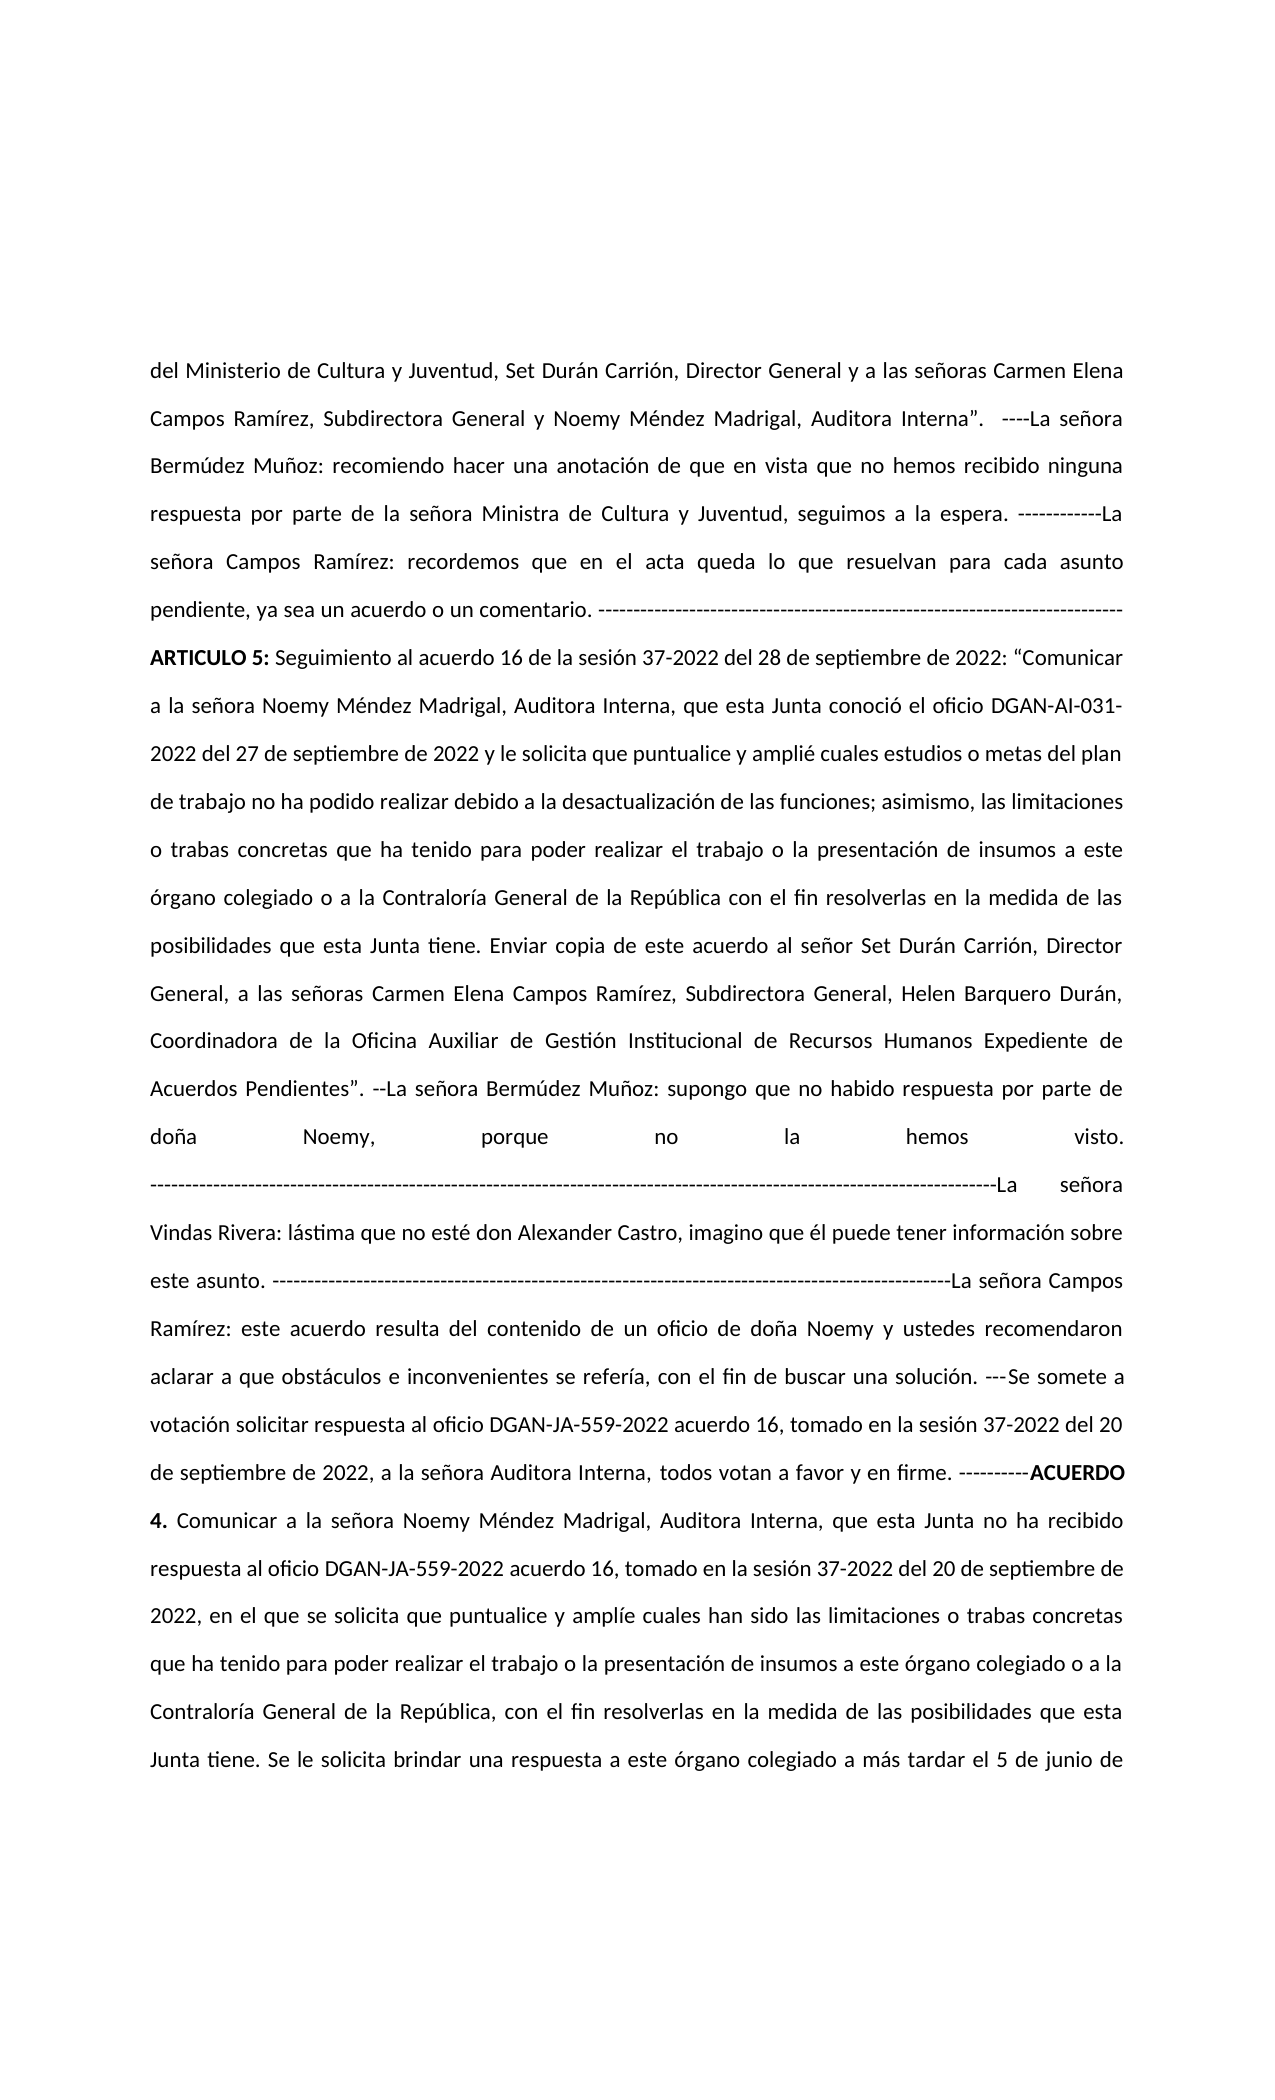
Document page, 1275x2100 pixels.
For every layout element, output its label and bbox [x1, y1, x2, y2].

subtitle [150, 340, 1125, 1777]
